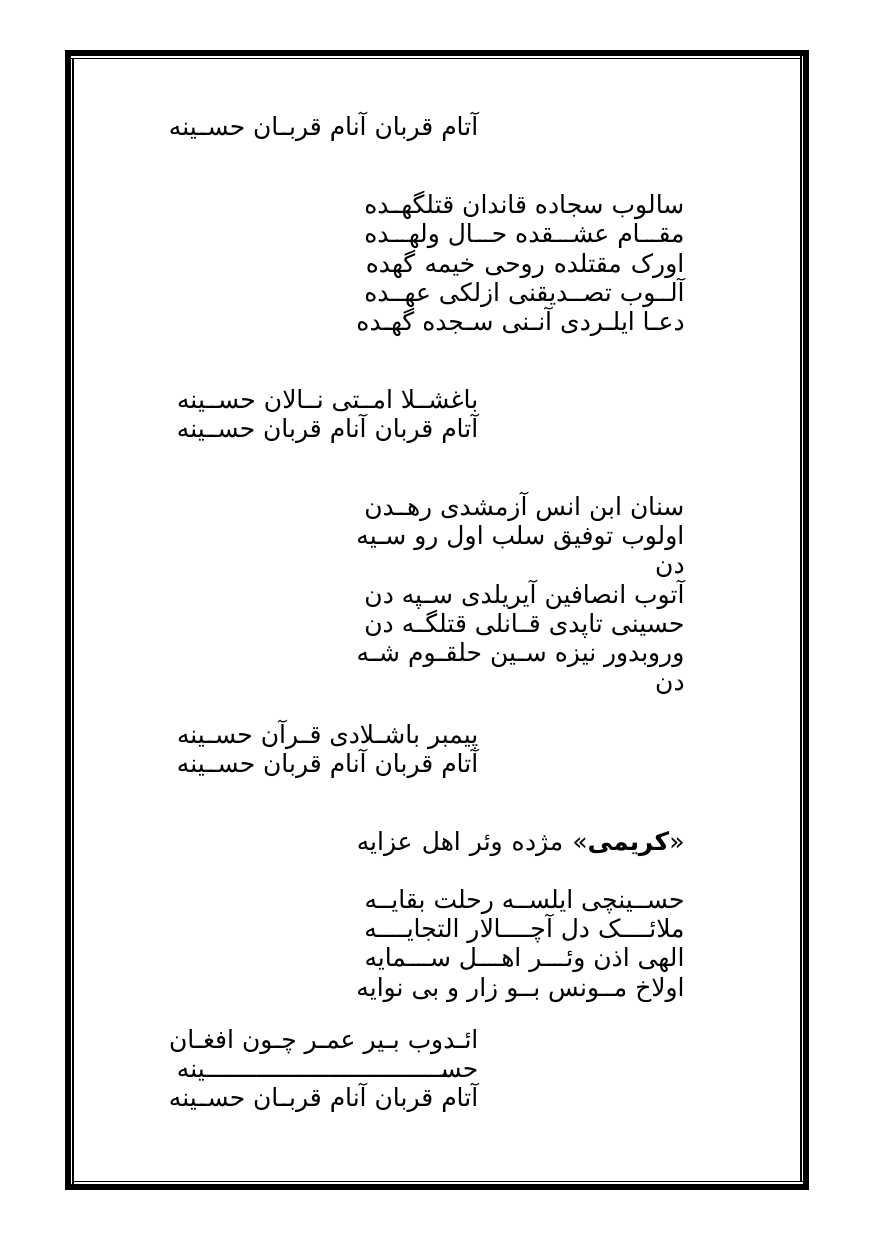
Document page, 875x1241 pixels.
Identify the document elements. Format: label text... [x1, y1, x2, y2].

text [169, 112, 478, 170]
text سالوب سجاده قاندان قتلگهده مقام عشقده حال ولهده اورک مقتلده روحی خیمه گهده آلوب تصدیقنی ازلکی عهده دعا ایلردی آننی سجده گهده [356, 191, 684, 364]
text «کریمی» مژده وئر اهل عزایه حسینچی ایلسه رحلت بقایه ملائک دل آچالار التجایه الهی اذن وئر اهل سمایه اولاخ مونس بو زار و بی نوایه [356, 827, 684, 1004]
text پیمبر باشلادی قرآن حسینه آتام قربان آنام قربان حسینه [169, 720, 478, 806]
text سنان ابن انس آزمشدی رهدن اولوب توفیق سلب اول رو سیه دن آتوب انصافین آیریلدی سپه دن حسینی تاپدی قانلی قتلگه دن وروبدور نیزه سین حلقوم شه دن [356, 492, 684, 699]
text باغشلا امتی نالان حسینه آتام قربان آنام قربان حسینه [169, 385, 478, 472]
text ائدوب بیر عمر چون افغان حسینه آتام قربان آنام قربان حسینه [169, 1025, 478, 1141]
